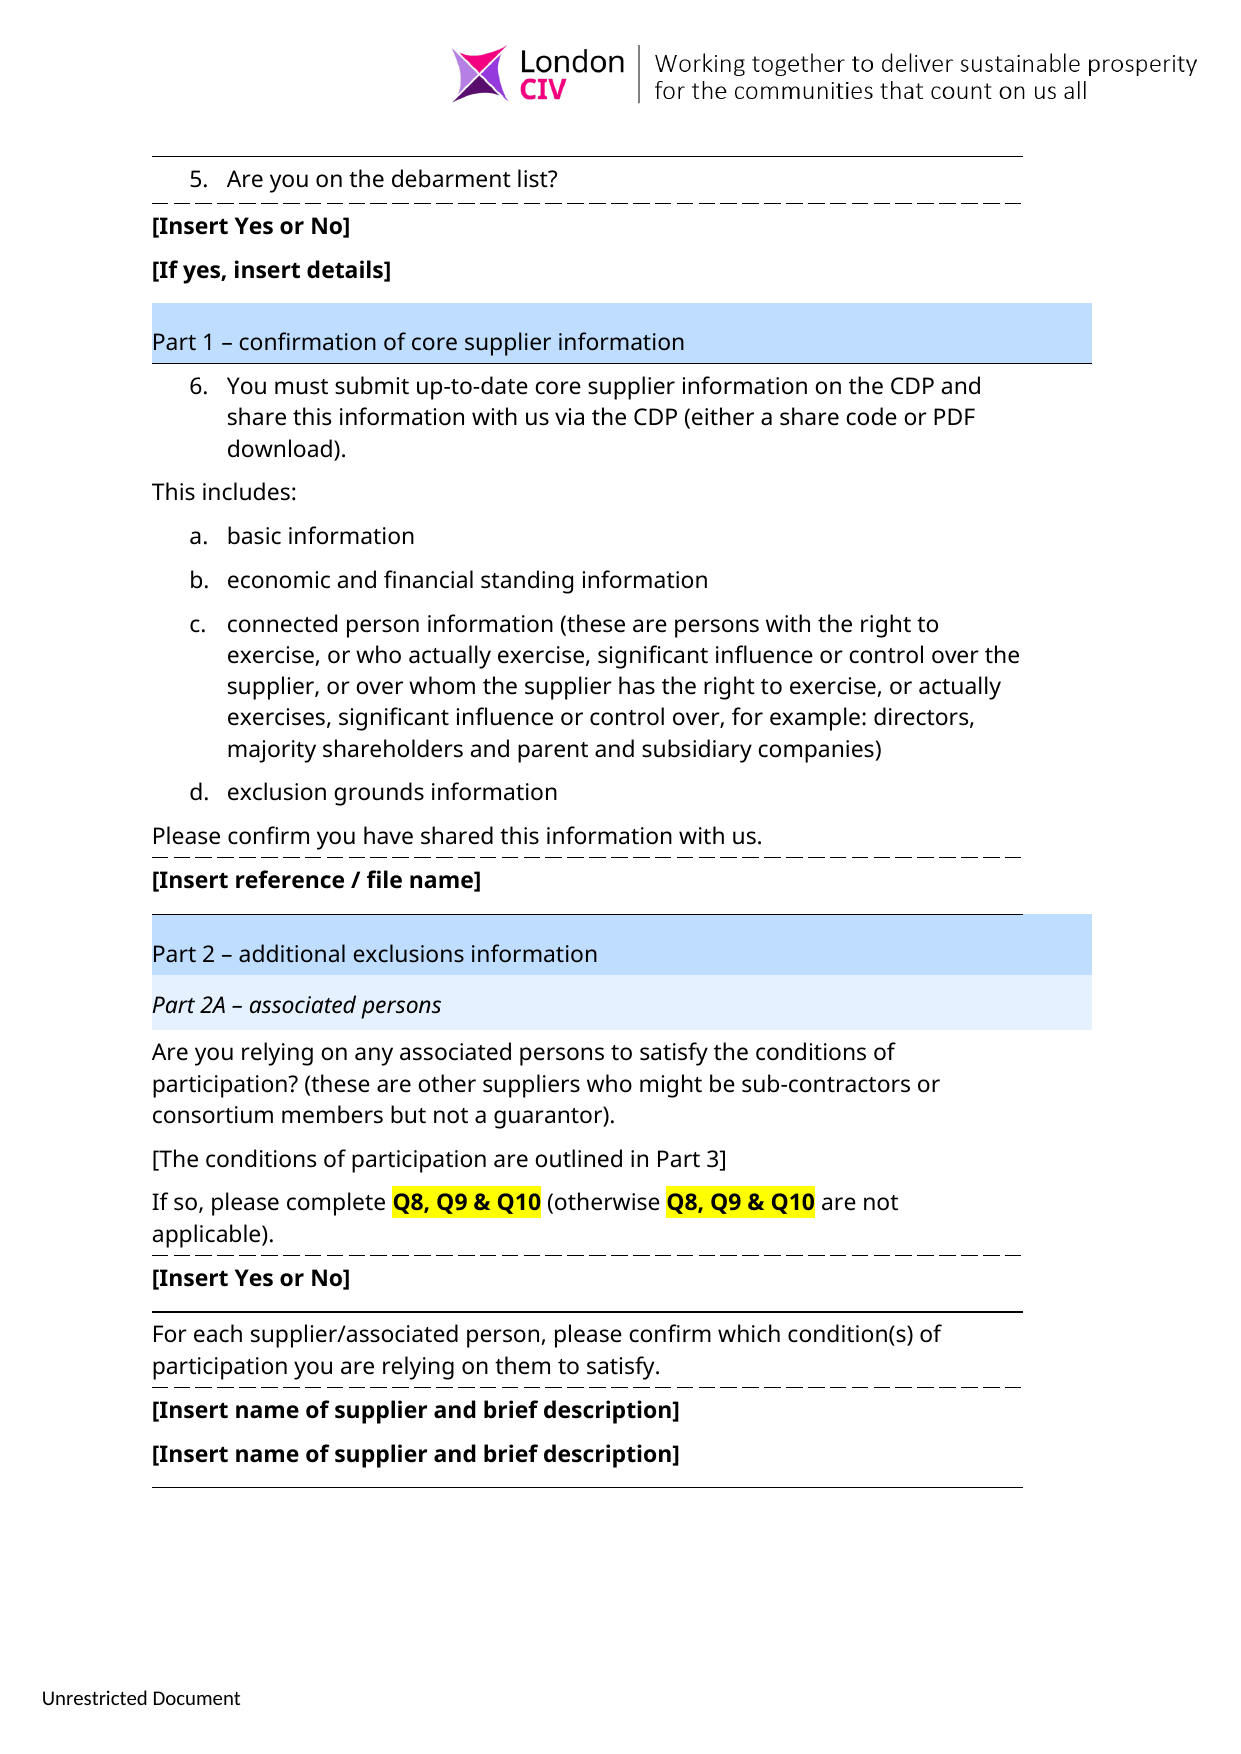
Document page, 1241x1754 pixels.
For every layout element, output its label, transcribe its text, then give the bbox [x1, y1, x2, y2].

table_cell [Insert Yes or No] [If yes, insert details] [152, 203, 1023, 303]
table_header [152, 150, 1023, 156]
table_cell Part 1 – confirmation of core supplier information [152, 303, 1092, 363]
table_cell Are you relying on any associated persons to satisfy the conditions of participation? (these are other suppliers who might be sub-contractors or consortium members but not a guarantor). [The conditions of participation are outlined in Part 3] If so, please complete Q8, Q9 & Q10 (otherwise Q8, Q9 & Q10 are not applicable). [152, 1030, 1023, 1255]
table_cell [Insert Yes or No] [152, 1255, 1023, 1311]
table_cell Part 2A – associated persons [152, 975, 1092, 1030]
table_cell Are you on the debarment list? [152, 157, 1023, 203]
table_cell You must submit up-to-date core supplier information on the CDP and share this information with us via the CDP (either a share code or PDF download). This includes: basic information economic and financial standing information connected person information (these are persons with the right to exercise, or who actually exercise, significant influence or control over the supplier, or over whom the supplier has the right to exercise, or actually exercises, significant influence or control over, for example: directors, majority shareholders and parent and subsidiary companies) exclusion grounds information Please confirm you have shared this information with us. [152, 364, 1023, 857]
picture [450, 38, 1203, 110]
table_cell [Insert name of supplier and brief description] [Insert name of supplier and brief description] [152, 1387, 1023, 1487]
table_cell Part 2 – additional exclusions information [152, 914, 1092, 975]
table_cell For each supplier/associated person, please confirm which condition(s) of participation you are relying on them to satisfy. [152, 1313, 1023, 1387]
table_cell [Insert reference / file name] [152, 857, 1023, 914]
